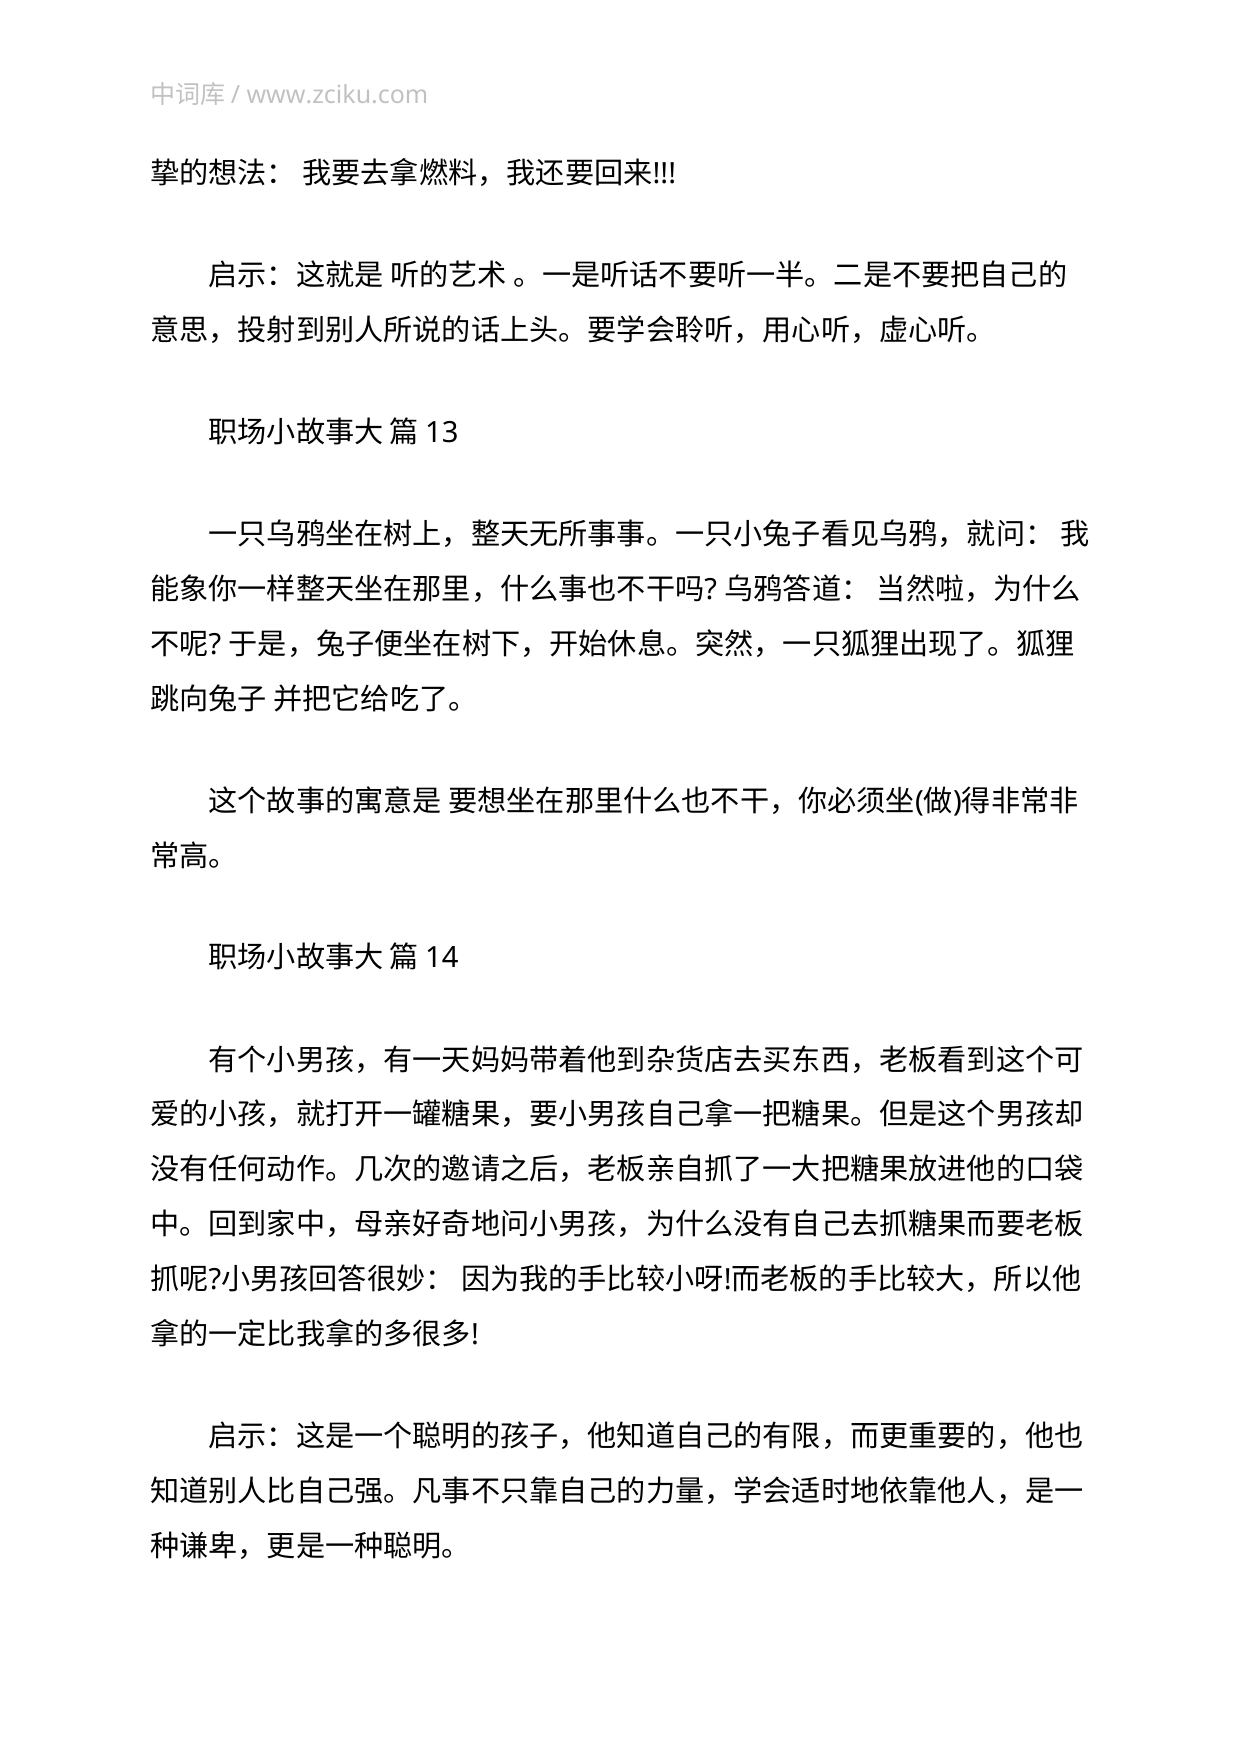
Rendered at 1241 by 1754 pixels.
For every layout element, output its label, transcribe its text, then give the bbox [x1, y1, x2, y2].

text 启示：这就是 听的艺术 。一是听话不要听一半。二是不要把自己的意思，投射到别人所说的话上头。要学会聆听，用心听，虚心听。 [150, 252, 1090, 349]
text 这个故事的寓意是 要想坐在那里什么也不干，你必须坐(做)得非常非常高。 [150, 777, 1090, 874]
text 职场小故事大 篇14 [150, 934, 1090, 976]
text 启示：这是一个聪明的孩子，他知道自己的有限，而更重要的，他也知道别人比自己强。凡事不只靠自己的力量，学会适时地依靠他人，是一种谦卑，更是一种聪明。 [150, 1413, 1090, 1565]
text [150, 150, 1090, 192]
text 职场小故事大 篇13 [150, 409, 1090, 451]
text 一只乌鸦坐在树上，整天无所事事。一只小兔子看见乌鸦，就问： 我能象你一样整天坐在那里，什么事也不干吗? 乌鸦答道： 当然啦，为什么不呢? 于是，兔子便坐在树下，开始休息。突然，一只狐狸出现了。狐狸跳向兔子 并把它给吃了。 [150, 511, 1090, 718]
text 有个小男孩，有一天妈妈带着他到杂货店去买东西，老板看到这个可爱的小孩，就打开一罐糖果，要小男孩自己拿一把糖果。但是这个男孩却没有任何动作。几次的邀请之后，老板亲自抓了一大把糖果放进他的口袋中。回到家中，母亲好奇地问小男孩，为什么没有自己去抓糖果而要老板抓呢?小男孩回答很妙： 因为我的手比较小呀!而老板的手比较大，所以他拿的一定比我拿的多很多! [150, 1036, 1090, 1353]
